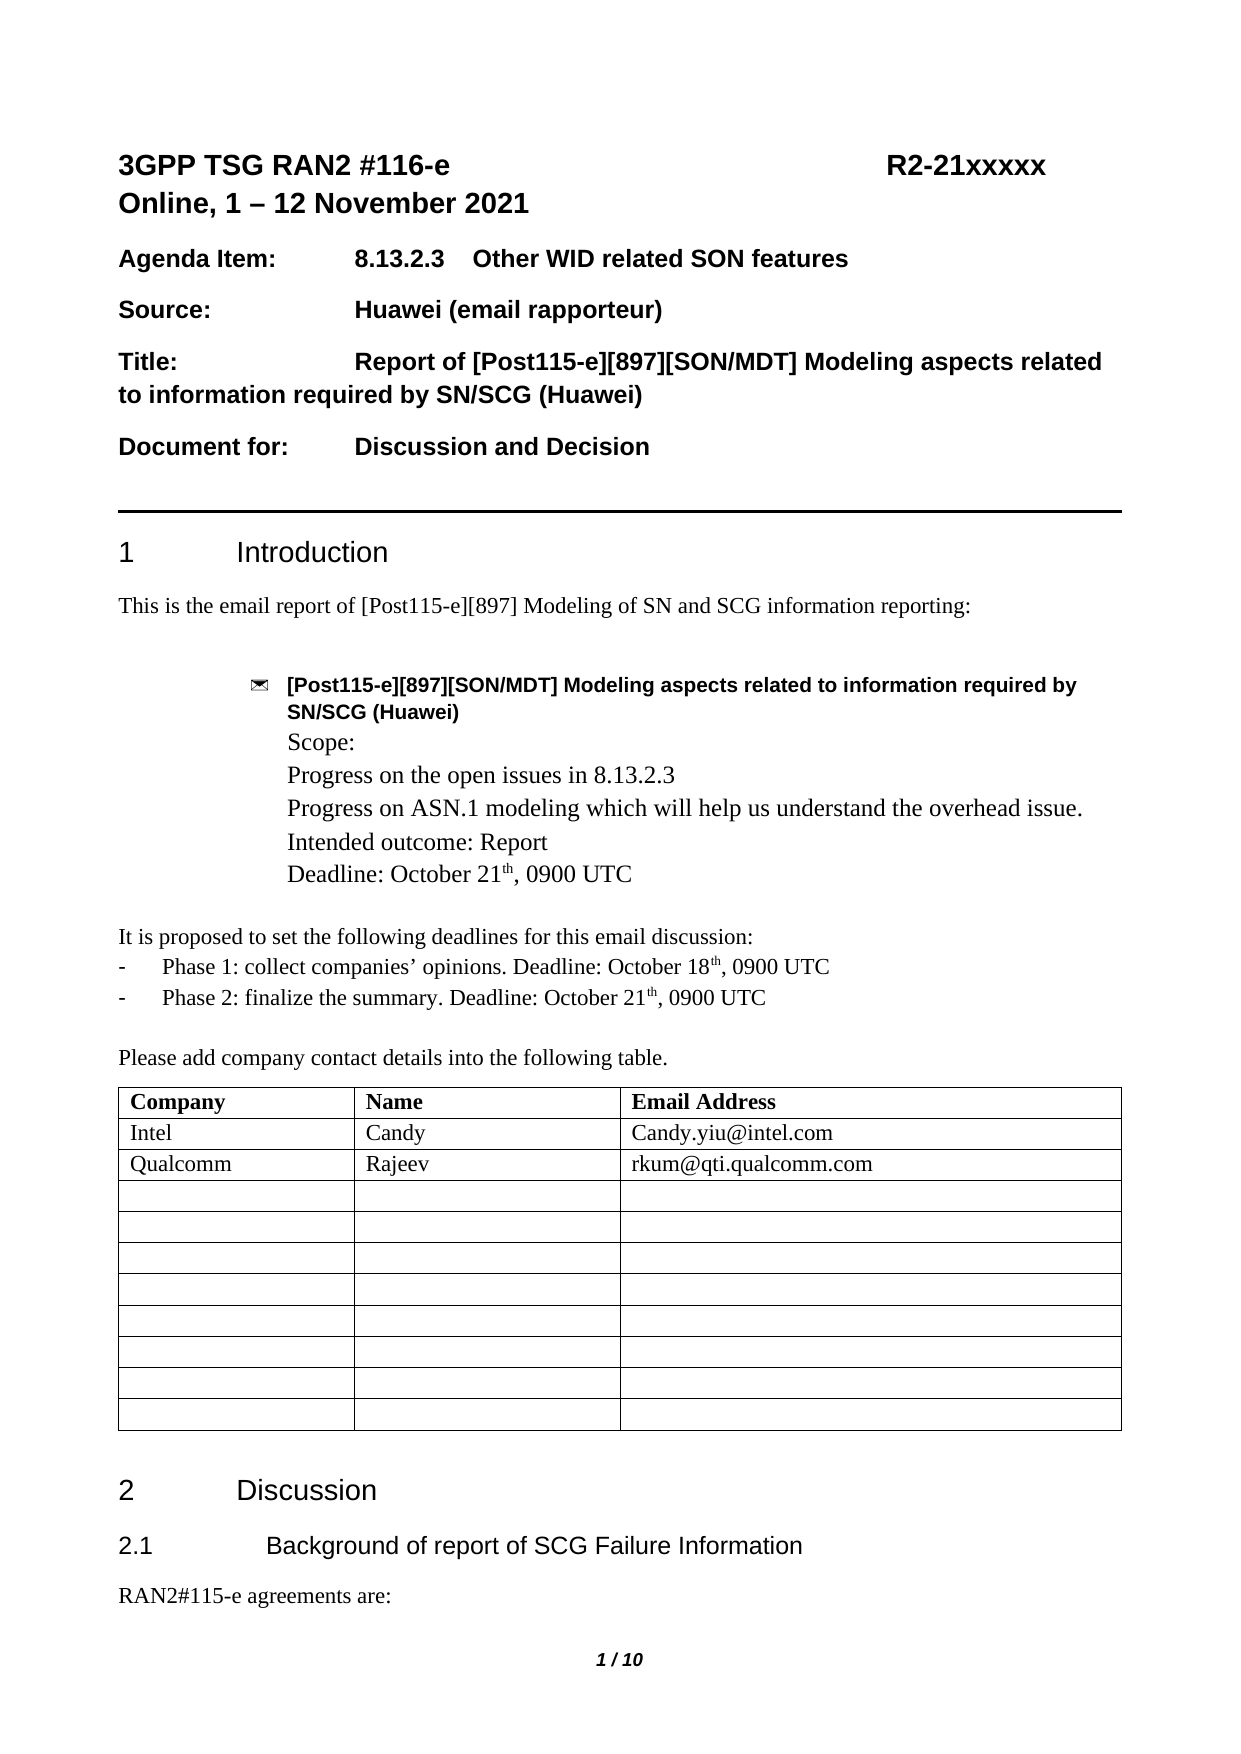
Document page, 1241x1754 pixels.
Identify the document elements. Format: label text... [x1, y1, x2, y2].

table_cell [119, 1368, 354, 1398]
text Online, 1 – 12 November 2021 [118, 186, 1122, 220]
table_cell [621, 1181, 1121, 1211]
list Phase 1: collect companies’ opinions. Deadline: October 18th, 0900 UTC [118, 953, 1122, 979]
text Progress on the open issues in 8.13.2.3 [249, 761, 1122, 789]
text Intended outcome: Report [249, 827, 1122, 855]
table_cell Rajeev [355, 1150, 620, 1179]
table_cell [355, 1274, 620, 1304]
text [Post115-e][897][SON/MDT] Modeling aspects related to information required by SN/SCG (Huawei) [249, 672, 1122, 724]
table_cell [119, 1212, 354, 1242]
table_cell [355, 1212, 620, 1242]
table_header Email Address [621, 1088, 1121, 1118]
text Agenda Item: 8.13.2.3 Other WID related SON features [118, 243, 1122, 272]
text Progress on ASN.1 modeling which will help us understand the overhead issue. [249, 793, 1122, 822]
subtitle 2 Discussion [118, 1473, 1122, 1507]
text Document for: Discussion and Decision [118, 432, 1122, 461]
table_cell [355, 1243, 620, 1273]
table_cell rkum@qti.qualcomm.com [621, 1150, 1121, 1179]
subtitle 2.1 Background of report of SCG Failure Information [118, 1531, 1122, 1559]
text RAN2#115-e agreements are: [118, 1582, 1122, 1609]
table_cell Candy [355, 1119, 620, 1149]
text 3GPP TSG RAN2 #116-e R2-21xxxxx [118, 148, 1122, 181]
table_cell Intel [119, 1119, 354, 1149]
table_cell [119, 1399, 354, 1429]
table_cell [355, 1337, 620, 1367]
text Title: Report of [Post115-e][897][SON/MDT] Modeling aspects related to information required by SN/SCG (Huawei) [118, 347, 1122, 409]
table_cell [621, 1243, 1121, 1273]
table_header Company [119, 1088, 354, 1118]
table_cell [355, 1399, 620, 1429]
text It is proposed to set the following deadlines for this email discussion: [118, 923, 1122, 949]
table_cell [621, 1306, 1121, 1336]
table_cell [355, 1181, 620, 1211]
table_cell Qualcomm [119, 1150, 354, 1179]
table_cell [119, 1181, 354, 1211]
table_cell Candy.yiu@intel.com [621, 1119, 1121, 1149]
table_cell [355, 1368, 620, 1398]
list Phase 2: finalize the summary. Deadline: October 21th, 0900 UTC [118, 983, 1122, 1010]
table_cell [119, 1274, 354, 1304]
table_cell [119, 1243, 354, 1273]
table_cell [119, 1337, 354, 1367]
table_cell [119, 1306, 354, 1336]
text This is the email report of [Post115-e][897] Modeling of SN and SCG information reporting: [118, 592, 1122, 619]
table_cell [621, 1274, 1121, 1304]
text Deadline: October 21th, 0900 UTC [249, 859, 1122, 888]
table_cell [621, 1368, 1121, 1398]
table_cell [621, 1337, 1121, 1367]
text Source: Huawei (email rapporteur) [118, 295, 1122, 324]
subtitle 1 Introduction [118, 535, 1122, 569]
table_header Name [355, 1088, 620, 1118]
table_cell [621, 1212, 1121, 1242]
table_cell [355, 1306, 620, 1336]
text Scope: [249, 727, 1122, 756]
text Please add company contact details into the following table. [118, 1044, 1122, 1070]
table_cell [621, 1399, 1121, 1429]
